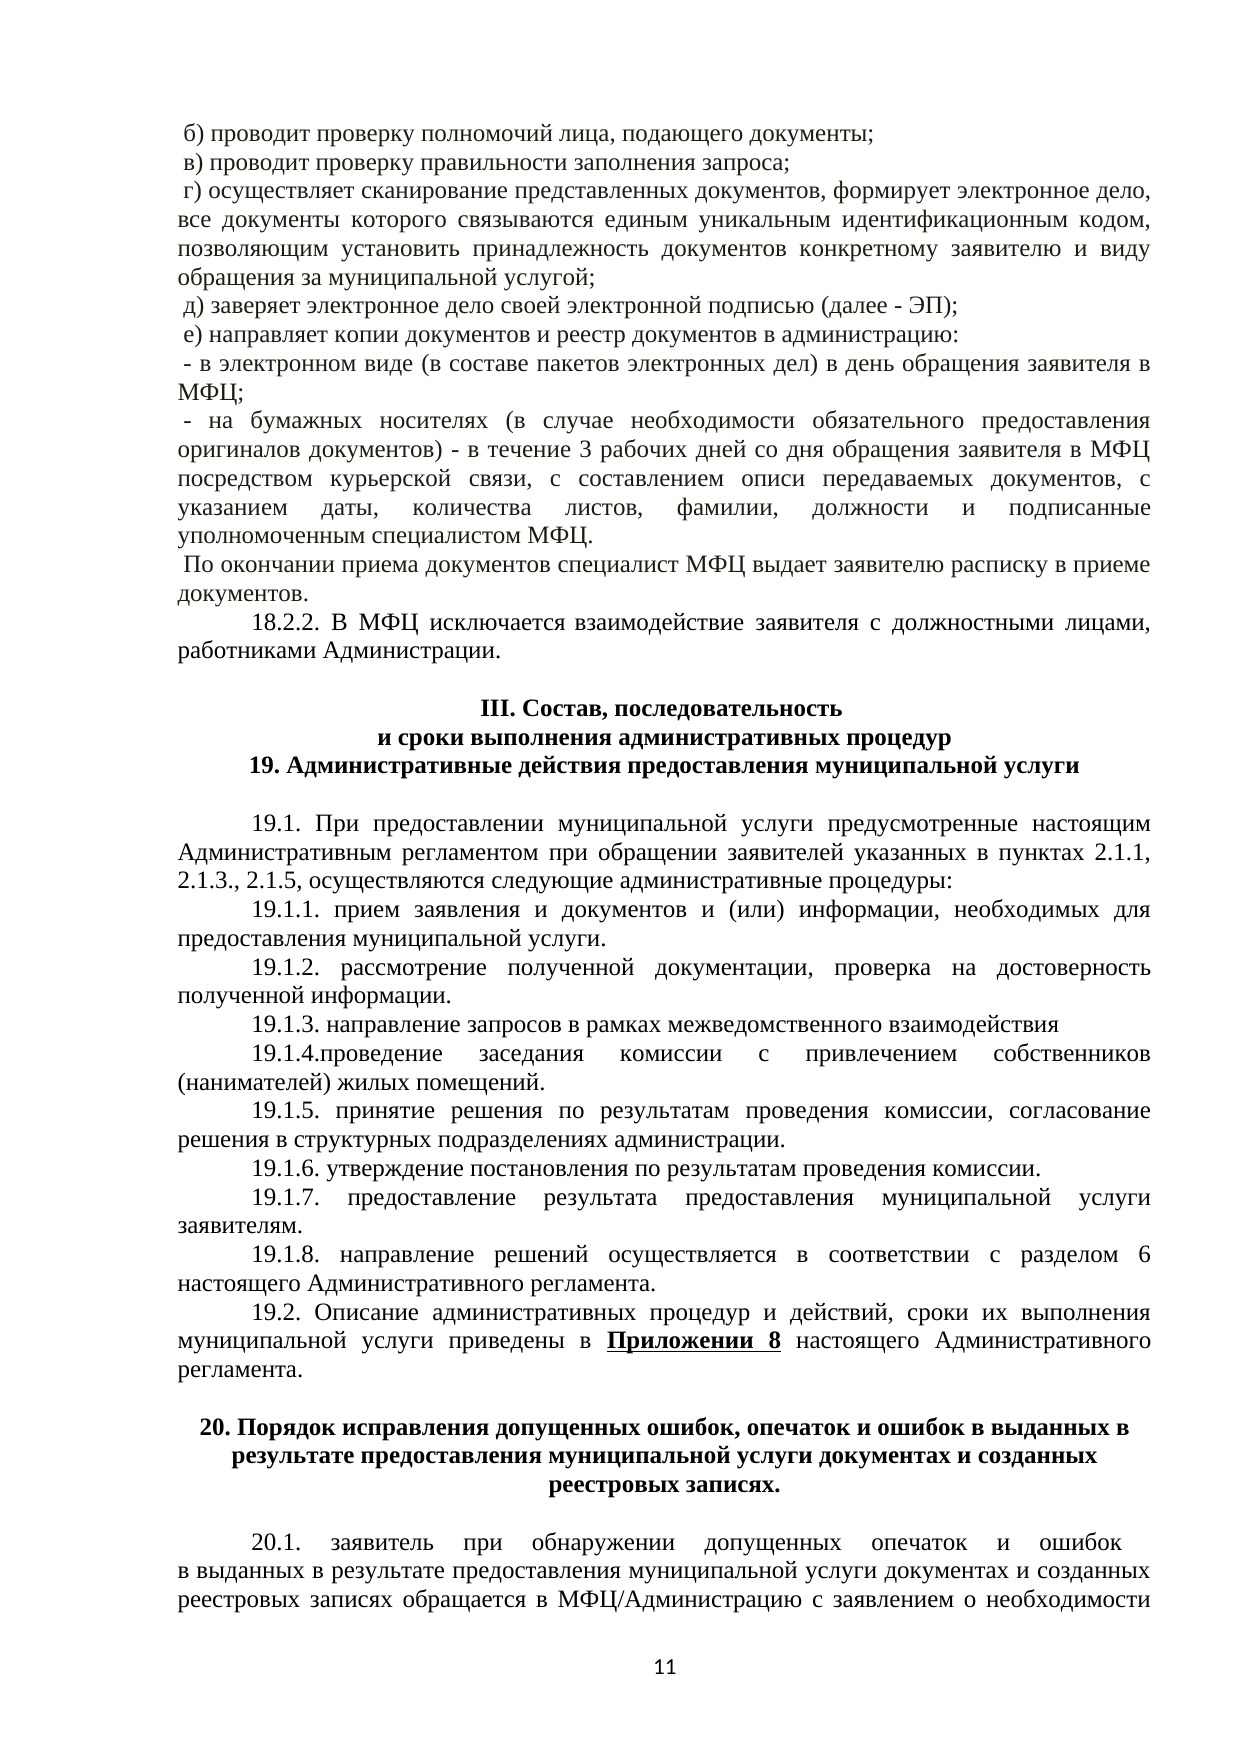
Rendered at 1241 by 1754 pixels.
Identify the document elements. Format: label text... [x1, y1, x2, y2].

text - на бумажных носителях (в случае необходимости обязательного предоставления оригиналов документов) - в течение 3 рабочих дней со дня обращения заявителя в МФЦ посредством курьерской связи, с составлением описи передаваемых документов, с указанием даты, количества листов, фамилии, должности и подписанные уполномоченным специалистом МФЦ. [177, 406, 1152, 549]
text 18.2.2. В МФЦ исключается взаимодействие заявителя с должностными лицами, работниками Администрации. [177, 607, 1152, 664]
text 19.1.4.проведение заседания комиссии с привлечением собственников (нанимателей) жилых помещений. [177, 1038, 1152, 1096]
text в) проводит проверку правильности заполнения запроса; [148, 147, 1152, 176]
text е) направляет копии документов и реестр документов в администрацию: [148, 319, 1152, 348]
text 19.1.7. предоставление результата предоставления муниципальной услуги заявителям. [177, 1182, 1152, 1239]
text 19.2. Описание административных процедур и действий, сроки их выполнения муниципальной услуги приведены в Приложении 8 настоящего Административного регламента. [177, 1297, 1152, 1383]
text 19.1.6. утверждение постановления по результатам проведения комиссии. [177, 1153, 1152, 1182]
text 19.1.5. принятие решения по результатам проведения комиссии, согласование решения в структурных подразделениях администрации. [177, 1096, 1152, 1153]
text 19.1.3. направление запросов в рамках межведомственного взаимодействия [177, 1009, 1152, 1038]
text - в электронном виде (в составе пакетов электронных дел) в день обращения заявителя в МФЦ; [177, 348, 1152, 406]
text 19.1.8. направление решений осуществляется в соответствии с разделом 6 настоящего Административного регламента. [177, 1239, 1152, 1297]
text 20. Порядок исправления допущенных ошибок, опечаток и ошибок в выданных в результате предоставления муниципальной услуги документах и созданных реестровых записях. [177, 1412, 1152, 1498]
text По окончании приема документов специалист МФЦ выдает заявителю расписку в приеме документов. [177, 549, 1152, 607]
text г) осуществляет сканирование представленных документов, формирует электронное дело, все документы которого связываются единым уникальным идентификационным кодом, позволяющим установить принадлежность документов конкретному заявителю и виду обращения за муниципальной услугой; [177, 176, 1152, 291]
text д) заверяет электронное дело своей электронной подписью (далее - ЭП); [148, 291, 1152, 319]
subtitle III. Состав, последовательность и сроки выполнения административных процедур [177, 693, 1152, 751]
text б) проводит проверку полномочий лица, подающего документы; [148, 118, 1152, 147]
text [177, 1527, 1152, 1613]
text 19.1.1. прием заявления и документов и (или) информации, необходимых для предоставления муниципальной услуги. [177, 894, 1152, 952]
text 19.1.2. рассмотрение полученной документации, проверка на достоверность полученной информации. [177, 952, 1152, 1009]
text 19.1. При предоставлении муниципальной услуги предусмотренные настоящим Административным регламентом при обращении заявителей указанных в пунктах 2.1.1, 2.1.3., 2.1.5, осуществляются следующие административные процедуры: [177, 808, 1152, 894]
subtitle 19. Административные действия предоставления муниципальной услуги [177, 751, 1152, 779]
